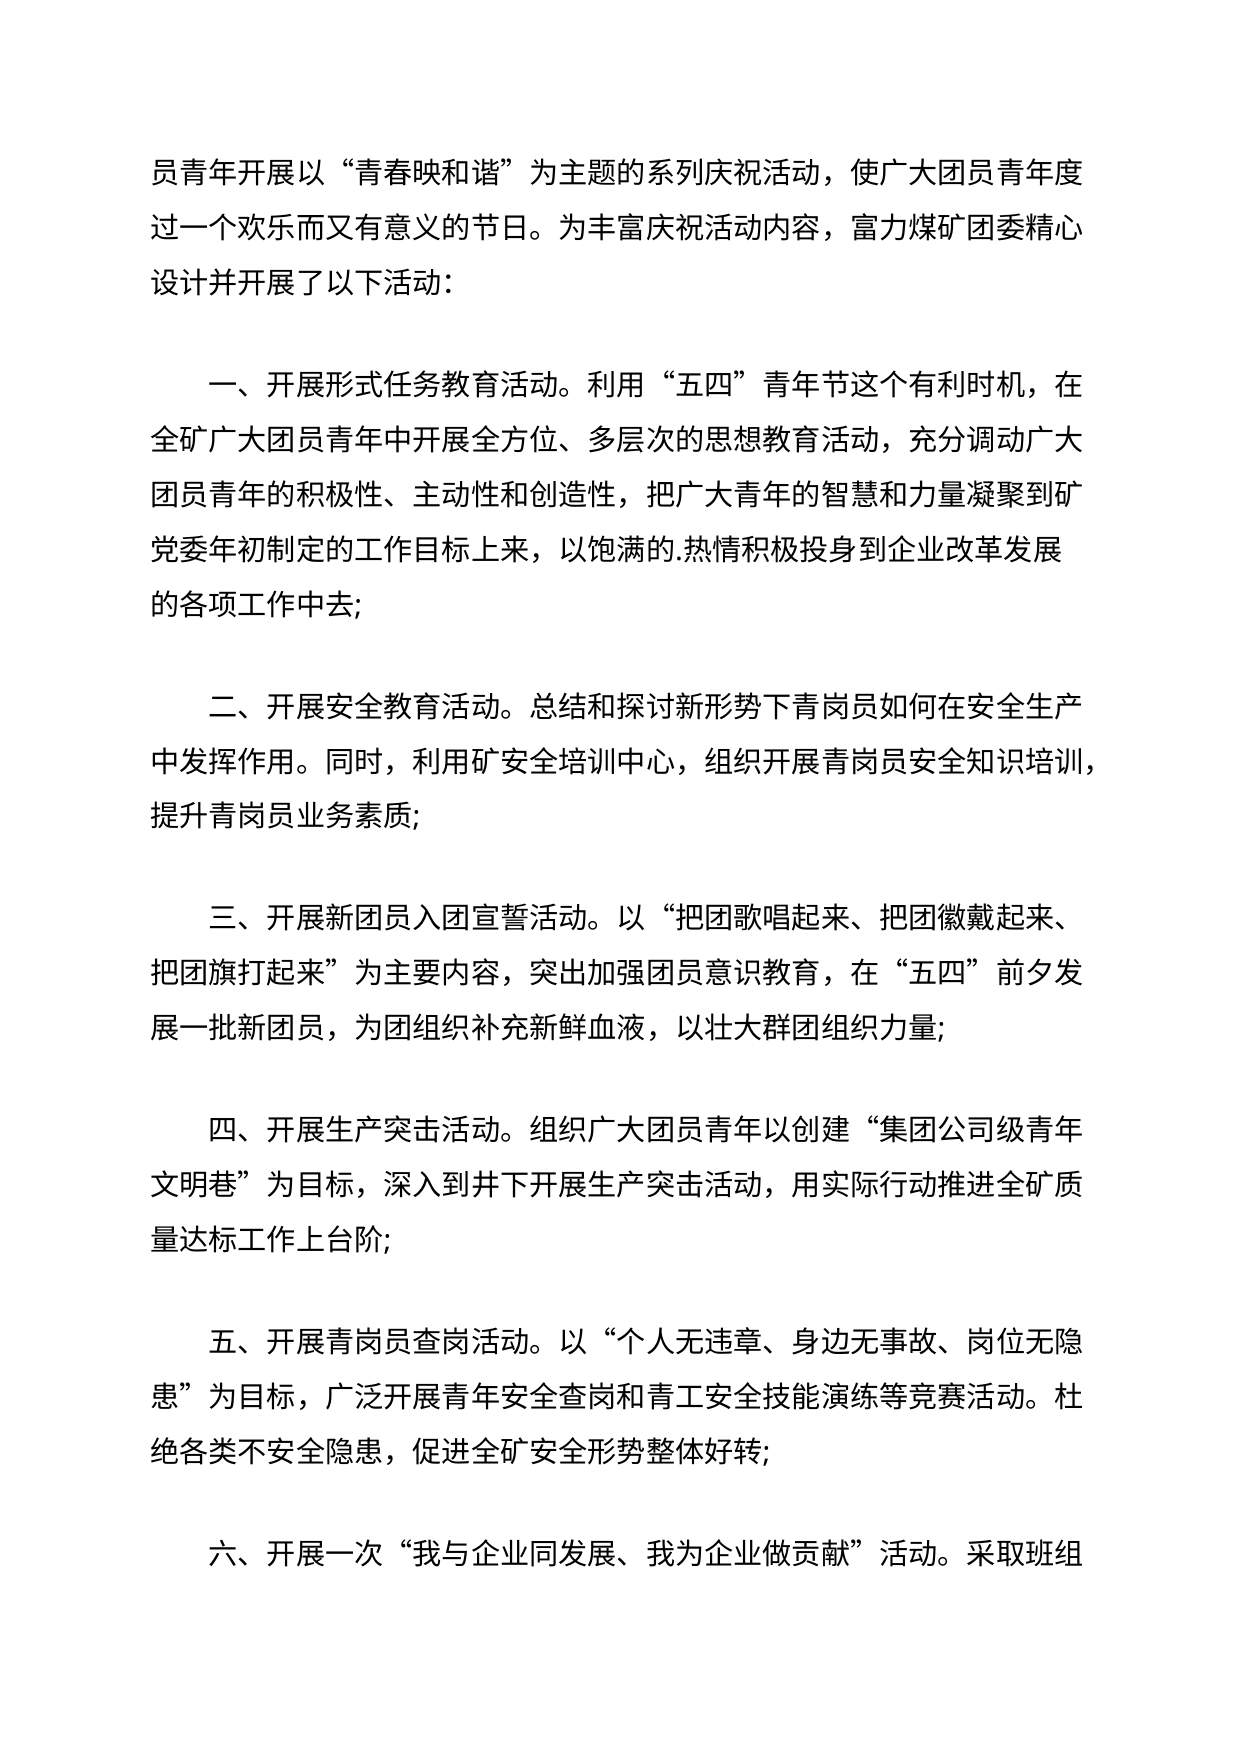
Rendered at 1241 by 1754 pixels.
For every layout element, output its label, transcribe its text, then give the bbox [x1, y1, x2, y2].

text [150, 150, 1090, 302]
text 二、开展安全教育活动。总结和探讨新形势下青岗员如何在安全生产中发挥作用。同时，利用矿安全培训中心，组织开展青岗员安全知识培训，提升青岗员业务素质; [150, 683, 1090, 835]
text 五、开展青岗员查岗活动。以“个人无违章、身边无事故、岗位无隐患”为目标，广泛开展青年安全查岗和青工安全技能演练等竞赛活动。杜绝各类不安全隐患，促进全矿安全形势整体好转; [150, 1318, 1090, 1471]
text 一、开展形式任务教育活动。利用“五四”青年节这个有利时机，在全矿广大团员青年中开展全方位、多层次的思想教育活动，充分调动广大团员青年的积极性、主动性和创造性，把广大青年的智慧和力量凝聚到矿党委年初制定的工作目标上来，以饱满的.热情积极投身到企业改革发展的各项工作中去; [150, 362, 1090, 624]
text 三、开展新团员入团宣誓活动。以“把团歌唱起来、把团徽戴起来、把团旗打起来”为主要内容，突出加强团员意识教育，在“五四”前夕发展一批新团员，为团组织补充新鲜血液，以壮大群团组织力量; [150, 895, 1090, 1047]
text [150, 1530, 1090, 1573]
text 四、开展生产突击活动。组织广大团员青年以创建“集团公司级青年文明巷”为目标，深入到井下开展生产突击活动，用实际行动推进全矿质量达标工作上台阶; [150, 1107, 1090, 1259]
